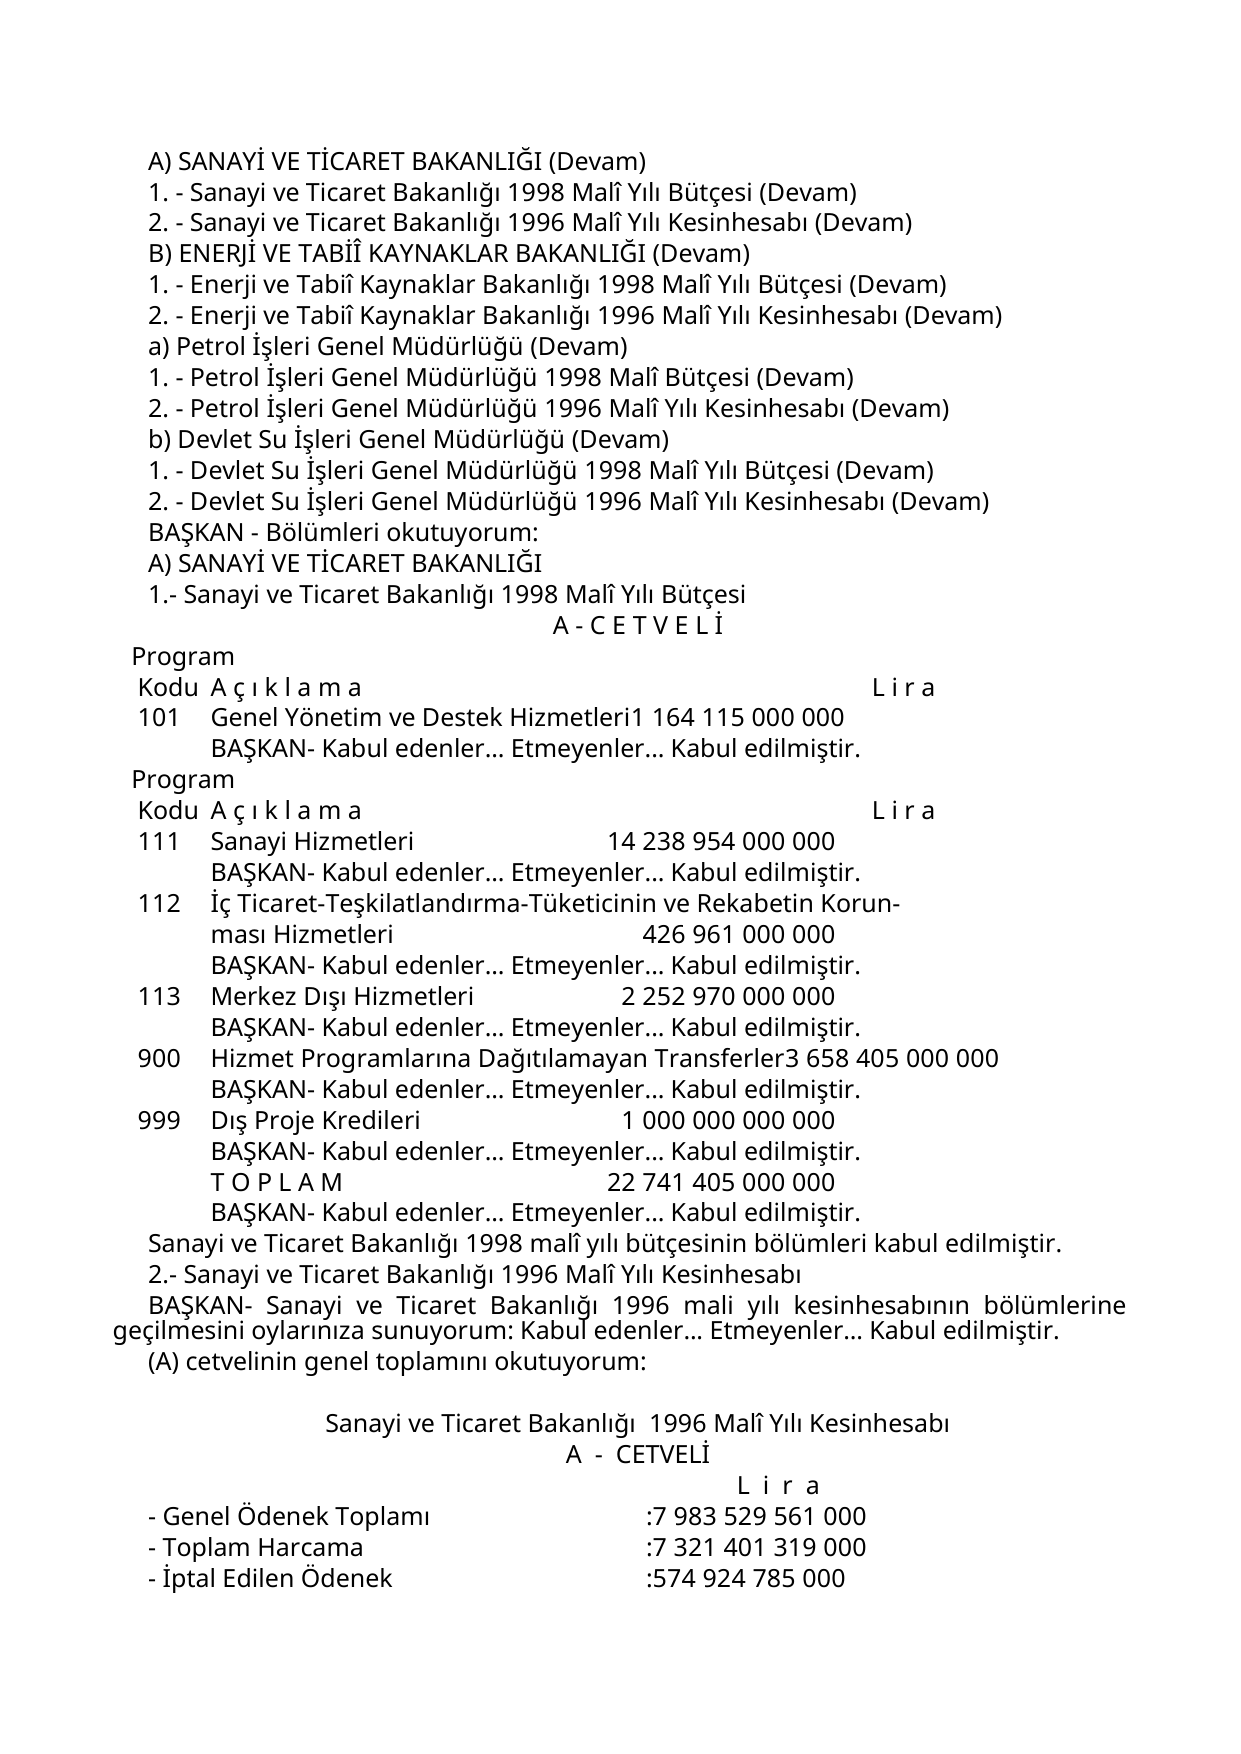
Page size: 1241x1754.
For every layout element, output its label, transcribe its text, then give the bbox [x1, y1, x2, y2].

text 111 Sanayi Hizmetleri 14 238 954 000 000 [112, 831, 1128, 856]
text BAŞKAN- Sanayi ve Ticaret Bakanlığı 1996 mali yılı kesinhesabının bölümlerine geçilmesini oylarınıza sunuyorum: Kabul edenler... Etmeyenler... Kabul edilmiştir. [112, 1295, 1128, 1345]
text Program [112, 645, 1128, 670]
text 101 Genel Yönetim ve Destek Hizmetleri 1 164 115 000 000 [112, 707, 1128, 732]
text a) Petrol İşleri Genel Müdürlüğü (Devam) [112, 336, 1128, 361]
text BAŞKAN- Kabul edenler... Etmeyenler... Kabul edilmiştir. [112, 1202, 1128, 1227]
text ması Hizmetleri 426 961 000 000 [112, 923, 1128, 948]
text A - CETVELİ [112, 1443, 1128, 1468]
text 112 İç Ticaret-Teşkilatlandırma-Tüketicinin ve Rekabetin Korun- [112, 892, 1128, 917]
text T O P L A M 22 741 405 000 000 [112, 1171, 1128, 1196]
text (A) cetvelinin genel toplamını okutuyorum: [112, 1351, 1128, 1376]
text Sanayi ve Ticaret Bakanlığı 1998 malî yılı bütçesinin bölümleri kabul edilmiştir. [112, 1233, 1128, 1258]
text 2. - Enerji ve Tabiî Kaynaklar Bakanlığı 1996 Malî Yılı Kesinhesabı (Devam) [112, 305, 1128, 330]
text 1. - Sanayi ve Ticaret Bakanlığı 1998 Malî Yılı Bütçesi (Devam) [112, 181, 1128, 206]
text 1.- Sanayi ve Ticaret Bakanlığı 1998 Malî Yılı Bütçesi [112, 583, 1128, 608]
text - Genel Ödenek Toplamı : 7 983 529 561 000 [112, 1505, 1128, 1530]
text 1. - Petrol İşleri Genel Müdürlüğü 1998 Malî Bütçesi (Devam) [112, 367, 1128, 392]
text 1. - Enerji ve Tabiî Kaynaklar Bakanlığı 1998 Malî Yılı Bütçesi (Devam) [112, 274, 1128, 299]
text 2. - Sanayi ve Ticaret Bakanlığı 1996 Malî Yılı Kesinhesabı (Devam) [112, 212, 1128, 237]
text 2. - Devlet Su İşleri Genel Müdürlüğü 1996 Malî Yılı Kesinhesabı (Devam) [112, 490, 1128, 515]
text b) Devlet Su İşleri Genel Müdürlüğü (Devam) [112, 428, 1128, 453]
text BAŞKAN- Kabul edenler... Etmeyenler... Kabul edilmiştir. [112, 1140, 1128, 1165]
text Program [112, 769, 1128, 794]
text BAŞKAN- Kabul edenler... Etmeyenler... Kabul edilmiştir. [112, 738, 1128, 763]
text A - C E T V E L İ [112, 614, 1128, 639]
text 999 Dış Proje Kredileri 1 000 000 000 000 [112, 1109, 1128, 1134]
text Kodu A ç ı k l a m a L i r a [112, 800, 1128, 825]
text 1. - Devlet Su İşleri Genel Müdürlüğü 1998 Malî Yılı Bütçesi (Devam) [112, 459, 1128, 484]
text B) ENERJİ VE TABİÎ KAYNAKLAR BAKANLIĞI (Devam) [112, 243, 1128, 268]
text A) SANAYİ VE TİCARET BAKANLIĞI (Devam) [112, 150, 1128, 175]
text - İptal Edilen Ödenek : 574 924 785 000 [112, 1567, 1128, 1592]
text 2. - Petrol İşleri Genel Müdürlüğü 1996 Malî Yılı Kesinhesabı (Devam) [112, 397, 1128, 422]
text BAŞKAN - Bölümleri okutuyorum: [112, 521, 1128, 546]
text 900 Hizmet Programlarına Dağıtılamayan Transferler 3 658 405 000 000 [112, 1047, 1128, 1072]
text Sanayi ve Ticaret Bakanlığı 1996 Malî Yılı Kesinhesabı [112, 1412, 1128, 1437]
text 2.- Sanayi ve Ticaret Bakanlığı 1996 Malî Yılı Kesinhesabı [112, 1264, 1128, 1289]
text BAŞKAN- Kabul edenler... Etmeyenler... Kabul edilmiştir. [112, 954, 1128, 979]
text L i r a [112, 1474, 1128, 1499]
text 113 Merkez Dışı Hizmetleri 2 252 970 000 000 [112, 985, 1128, 1010]
text BAŞKAN- Kabul edenler... Etmeyenler... Kabul edilmiştir. [112, 1078, 1128, 1103]
text A) SANAYİ VE TİCARET BAKANLIĞI [112, 552, 1128, 577]
text BAŞKAN- Kabul edenler... Etmeyenler... Kabul edilmiştir. [112, 1016, 1128, 1041]
text - Toplam Harcama : 7 321 401 319 000 [112, 1536, 1128, 1561]
text BAŞKAN- Kabul edenler... Etmeyenler... Kabul edilmiştir. [112, 862, 1128, 887]
text Kodu A ç ı k l a m a L i r a [112, 676, 1128, 701]
